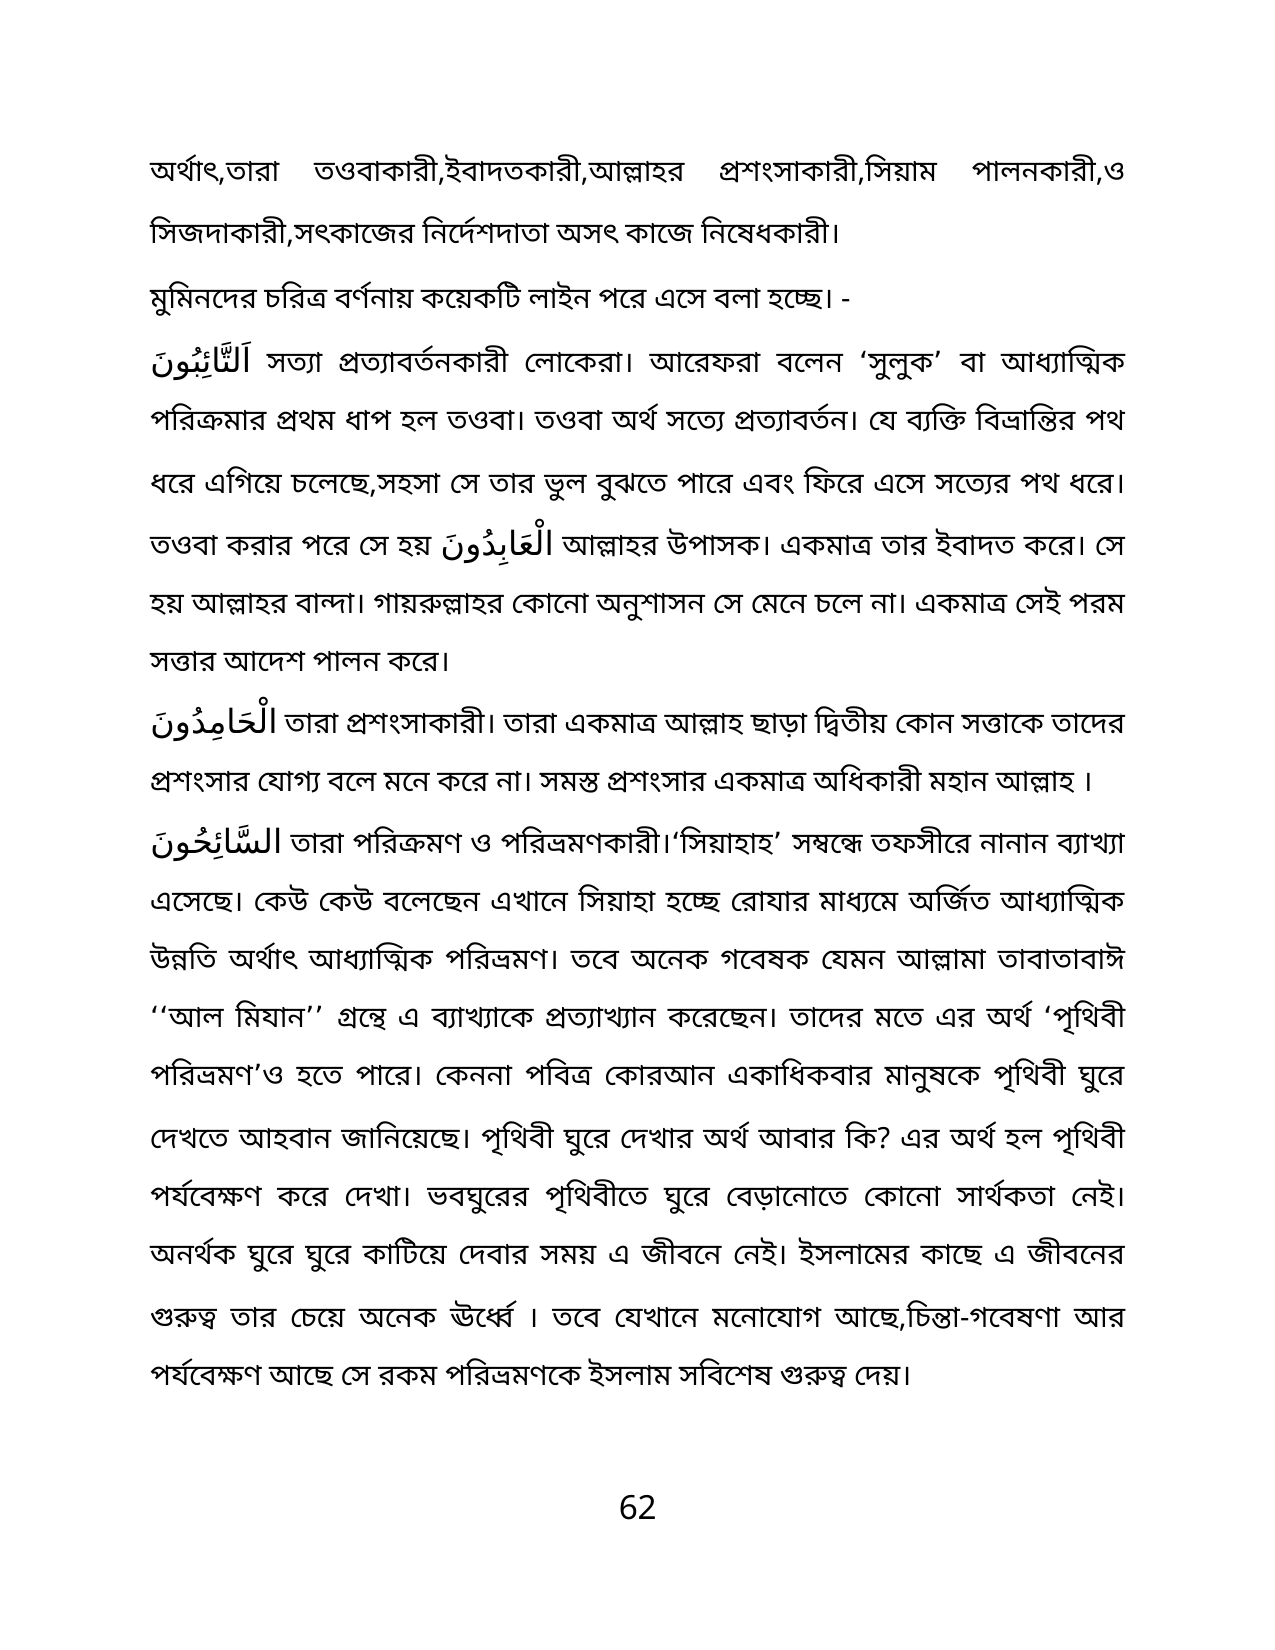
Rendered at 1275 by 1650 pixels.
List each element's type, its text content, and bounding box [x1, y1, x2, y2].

text الْحَامِدُونَ তারা প্রশংসাকারী। তারা একমাত্র আল্লাহ ছাড়া দ্বিতীয় কোন সত্তাকে তাদের প্রশংসার যোগ্য বলে মনে করে না। সমস্ত প্রশংসার একমাত্র অধিকারী মহান আল্লাহ । [150, 702, 1125, 803]
text অর্থাৎ,তারা তওবাকারী,ইবাদতকারী,আল্লাহর প্রশংসাকারী,সিয়াম পালনকারী,ও সিজদাকারী,সৎকাজের নির্দেশদাতা অসৎ কাজে নিষেধকারী। [150, 150, 1125, 256]
text মুমিনদের চরিত্র বর্ণনায় কয়েকটি লাইন পরে এসে বলা হচ্ছে। - [150, 277, 1125, 320]
text السَّائِحُونَ তারা পরিক্রমণ ও পরিভ্রমণকারী।‘সিয়াহাহ’ সম্বন্ধে তফসীরে নানান ব্যাখ্যা এসেছে। কেউ কেউ বলেছেন এখানে সিয়াহা হচ্ছে রোযার মাধ্যমে অর্জিত আধ্যাত্মিক উন্নতি অর্থাৎ আধ্যাত্মিক পরিভ্রমণ। তবে অনেক গবেষক যেমন আল্লামা তাবাতাবাঈ ‘‘আল মিযান’’ গ্রন্থে এ ব্যাখ্যাকে প্রত্যাখ্যান করেছেন। তাদের মতে এর অর্থ ‘পৃথিবী পরিভ্রমণ’ও হতে পারে। কেননা পবিত্র কোরআন একাধিকবার মানুষকে পৃথিবী ঘুরে দেখতে আহবান জানিয়েছে। পৃথিবী ঘুরে দেখার অর্থ আবার কি? এর অর্থ হল পৃথিবী পর্যবেক্ষণ করে দেখা। ভবঘুরের পৃথিবীতে ঘুরে বেড়ানোতে কোনো সার্থকতা নেই। অনর্থক ঘুরে ঘুরে কাটিয়ে দেবার সময় এ জীবনে নেই। ইসলামের কাছে এ জীবনের গুরুত্ব তার চেয়ে অনেক ঊর্ধ্বে । তবে যেখানে মনোযোগ আছে,চিন্তা-গবেষণা আর পর্যবেক্ষণ আছে সে রকম পরিভ্রমণকে ইসলাম সবিশেষ গুরুত্ব দেয়। [150, 822, 1125, 1397]
text اَلتَّائِبُونَ সত্যা প্রত্যাবর্তনকারী লোকেরা। আরেফরা বলেন ‘সুলুক’ বা আধ্যাত্মিক পরিক্রমার প্রথম ধাপ হল তওবা। তওবা অর্থ সত্যে প্রত্যাবর্তন। যে ব্যক্তি বিভ্রান্তির পথ ধরে এগিয়ে চলেছে,সহসা সে তার ভুল বুঝতে পারে এবং ফিরে এসে সত্যের পথ ধরে। তওবা করার পরে সে হয় الْعَابِدُونَ আল্লাহর উপাসক। একমাত্র তার ইবাদত করে। সে হয় আল্লাহর বান্দা। গায়রুল্লাহর কোনো অনুশাসন সে মেনে চলে না। একমাত্র সেই পরম সত্তার আদেশ পালন করে। [150, 342, 1125, 683]
